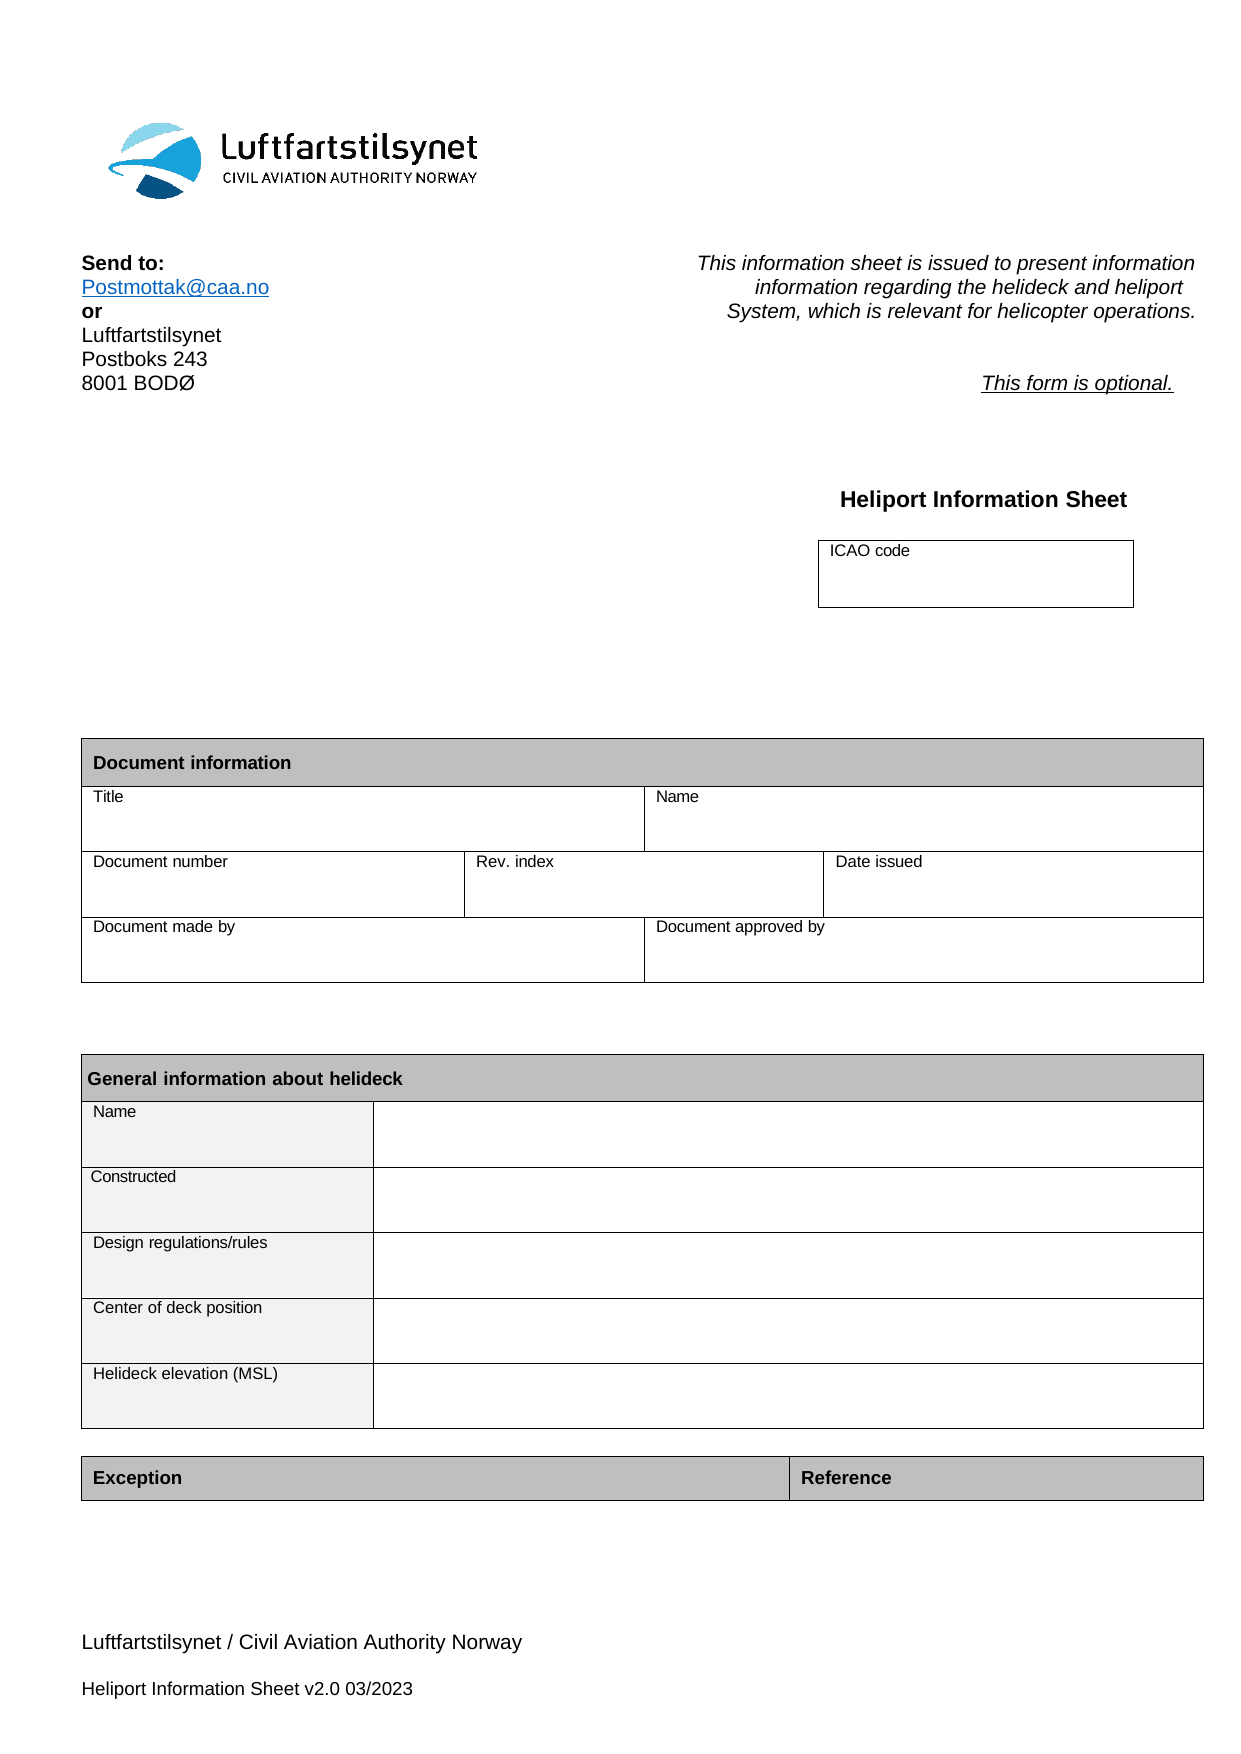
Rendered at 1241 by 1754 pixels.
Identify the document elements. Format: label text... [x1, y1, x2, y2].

table_cell Document number [82, 852, 464, 917]
table_cell Name [645, 787, 1203, 851]
table_cell [374, 1233, 1203, 1297]
table_cell [374, 1299, 1203, 1363]
text or System, which is relevant for helicopter operations. [81, 299, 1205, 323]
table_cell Document made by [82, 918, 644, 982]
table_header Document information [82, 739, 1203, 786]
table_cell [374, 1364, 1203, 1428]
table_cell Name [82, 1102, 373, 1167]
text Luftfartstilsynet [81, 323, 1205, 347]
text 8001 BODØ This form is optional. [81, 371, 1205, 395]
table_cell [374, 1168, 1203, 1232]
table_cell Rev. index [465, 852, 823, 917]
text Send to: This information sheet is issued to present information [81, 251, 1205, 275]
text Postmottak@caa.no information regarding the helideck and heliport [81, 275, 1205, 299]
table_cell Center of deck position [82, 1299, 373, 1363]
table_cell Date issued [824, 852, 1203, 917]
table_header Reference [790, 1457, 1203, 1500]
table_cell [374, 1102, 1203, 1167]
picture [81, 98, 504, 224]
text Postboks 243 [81, 347, 1205, 371]
table_header Exception [82, 1457, 789, 1500]
table_header General information about helideck [82, 1055, 1203, 1101]
table_cell Helideck elevation (MSL) [82, 1364, 373, 1428]
table_cell Design regulations/rules [82, 1233, 373, 1297]
text Heliport Information Sheet [81, 486, 1205, 512]
table_cell Document approved by [645, 918, 1203, 982]
table_cell Constructed [82, 1168, 373, 1232]
table_cell Title [82, 787, 644, 851]
